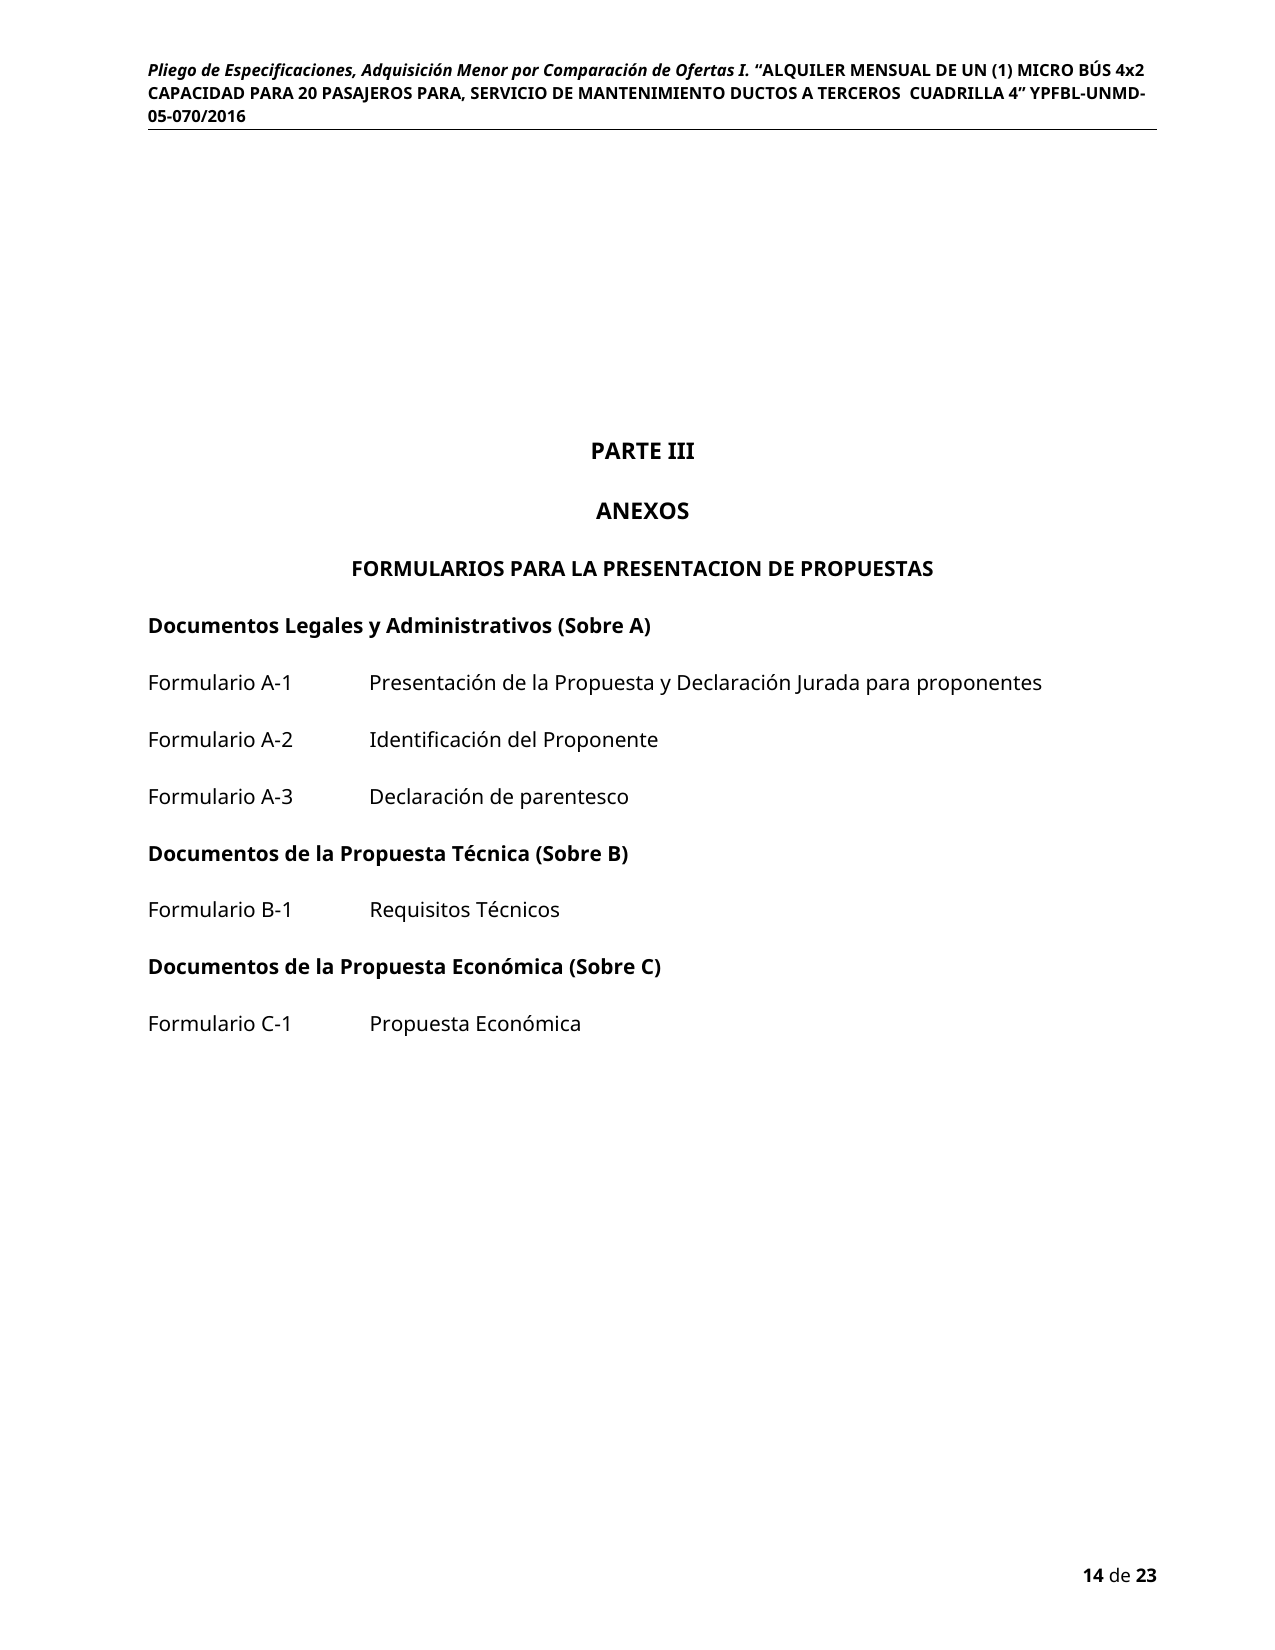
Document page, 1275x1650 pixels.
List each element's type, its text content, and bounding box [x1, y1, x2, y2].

text Documentos de la Propuesta Económica (Sobre C) [148, 952, 1137, 981]
text PARTE III [148, 435, 1137, 466]
text FORMULARIOS PARA LA PRESENTACION DE PROPUESTAS [148, 554, 1137, 583]
text Formulario A-1 Presentación de la Propuesta y Declaración Jurada para proponentes [148, 668, 1137, 697]
text Formulario B-1 Requisitos Técnicos [148, 896, 1137, 924]
text Documentos Legales y Administrativos (Sobre A) [148, 611, 1137, 640]
text Formulario A-3 Declaración de parentesco [148, 782, 1137, 810]
text Formulario A-2 Identificación del Proponente [148, 725, 1137, 753]
text Formulario C-1 Propuesta Económica [148, 1009, 1137, 1038]
text Documentos de la Propuesta Técnica (Sobre B) [148, 839, 1137, 867]
text ANEXOS [148, 495, 1137, 526]
